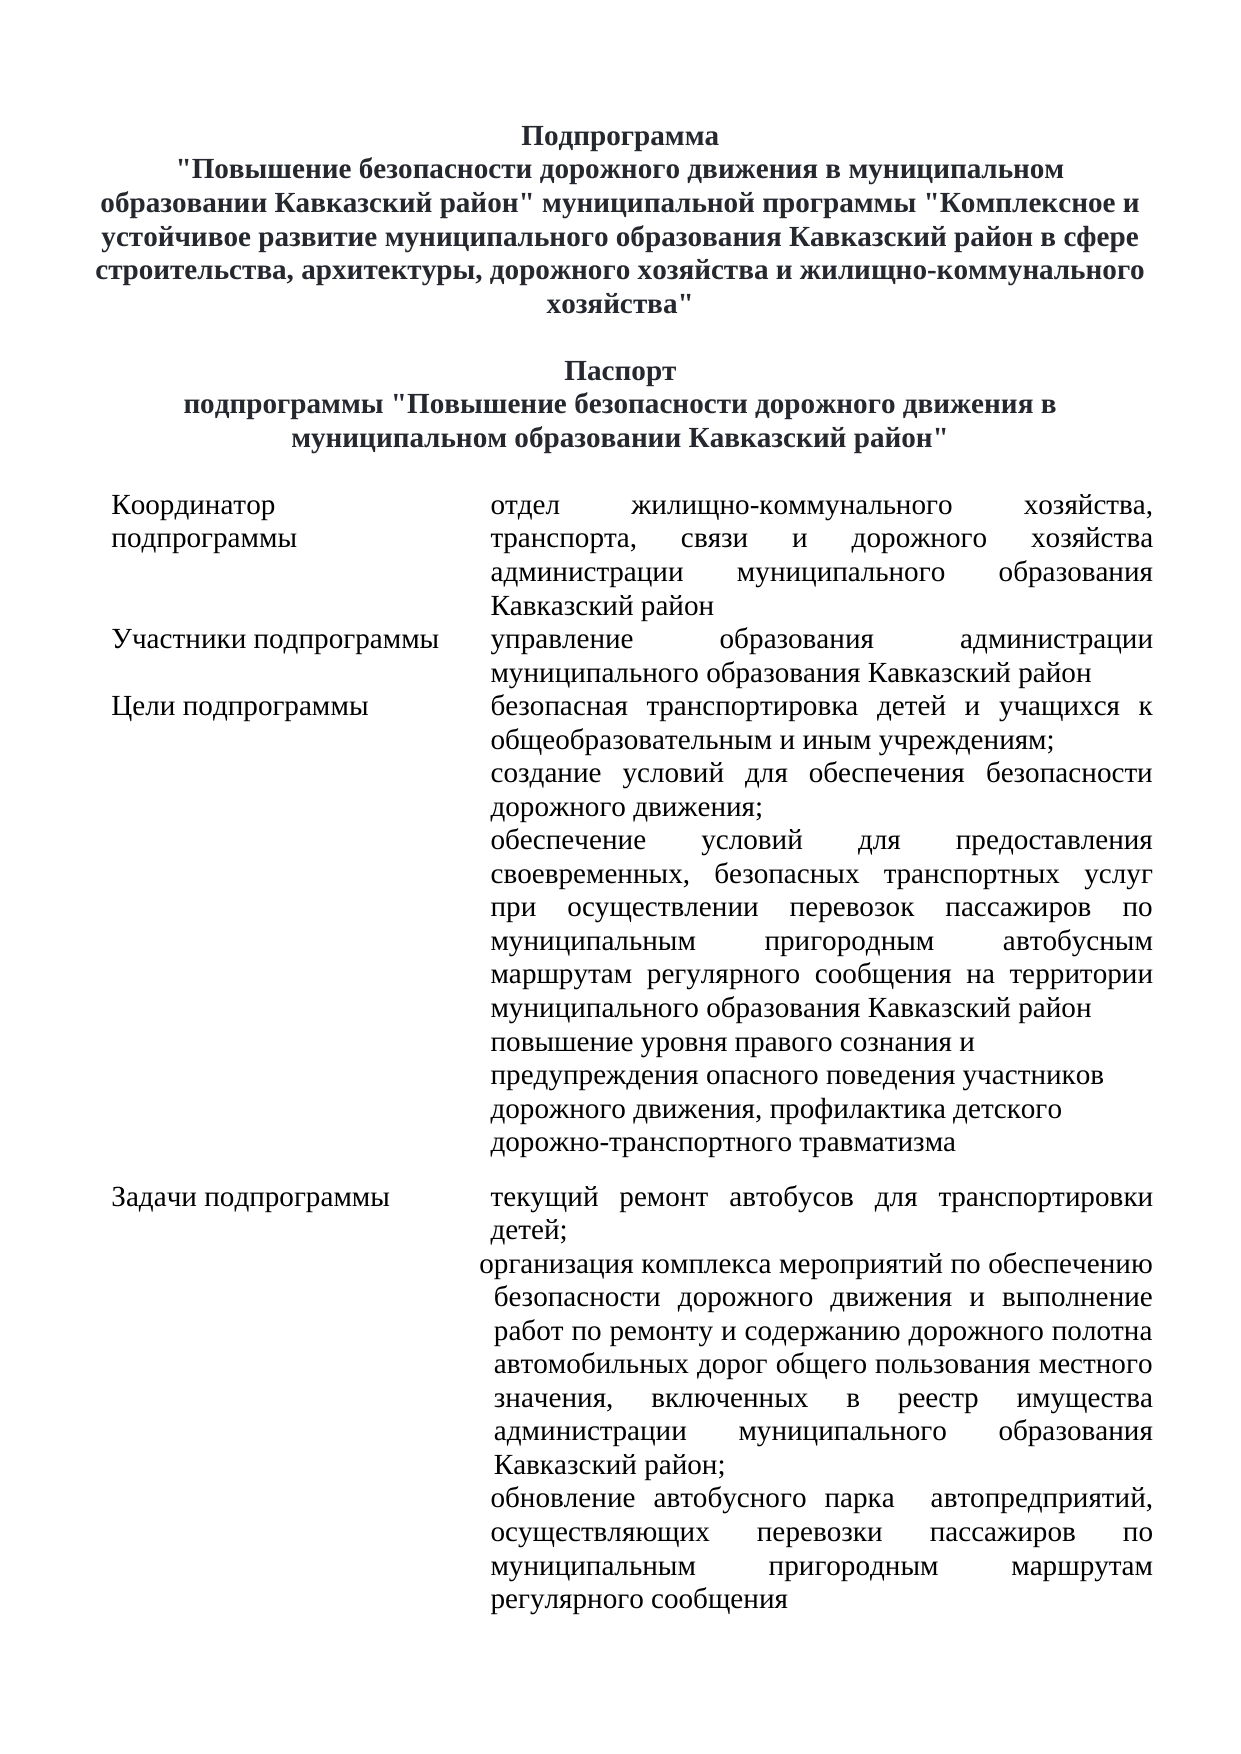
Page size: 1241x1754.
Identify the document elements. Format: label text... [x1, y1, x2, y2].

subtitle Подпрограмма "Повышение безопасности дорожного движения в муниципальном образовании Кавказский район" муниципальной программы "Комплексное и устойчивое развитие муниципального образования Кавказский район в сфере строительства, архитектуры, дорожного хозяйства и жилищно-коммунального хозяйства" [89, 118, 1152, 319]
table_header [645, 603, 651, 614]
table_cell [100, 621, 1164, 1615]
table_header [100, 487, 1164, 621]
subtitle Паспорт подпрограммы "Повышение безопасности дорожного движения в муниципальном образовании Кавказский район" [89, 353, 1152, 453]
